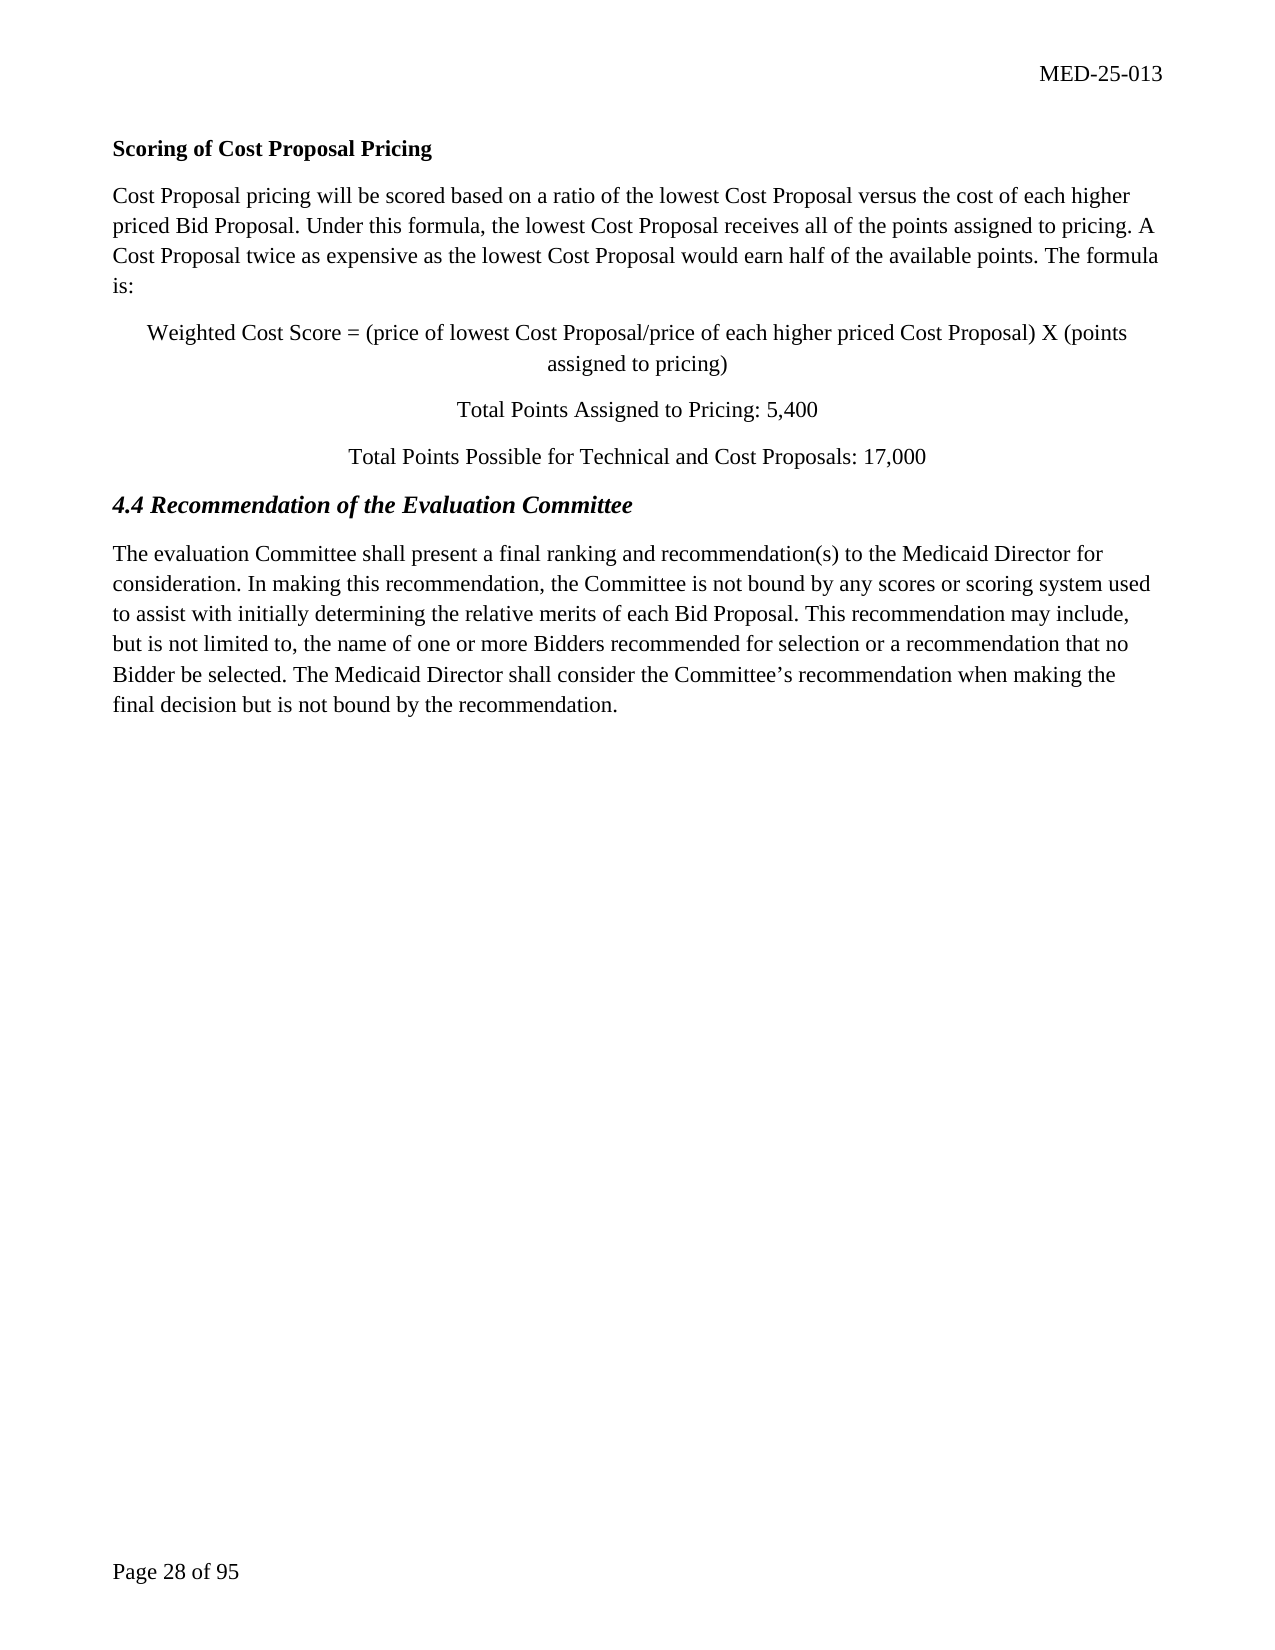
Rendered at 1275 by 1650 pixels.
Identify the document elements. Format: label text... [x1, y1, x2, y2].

text Weighted Cost Score = (price of lowest Cost Proposal/price of each higher priced Cost Proposal) X (points assigned to pricing) [112, 319, 1162, 376]
text The evaluation Committee shall present a final ranking and recommendation(s) to the Medicaid Director for consideration. In making this recommendation, the Committee is not bound by any scores or scoring system used to assist with initially determining the relative merits of each Bid Proposal. This recommendation may include, but is not limited to, the name of one or more Bidders recommended for selection or a recommendation that no Bidder be selected. The Medicaid Director shall consider the Committee’s recommendation when making the final decision but is not bound by the recommendation. [112, 540, 1162, 717]
subtitle Scoring of Cost Proposal Pricing [112, 135, 1162, 161]
text Cost Proposal pricing will be scored based on a ratio of the lowest Cost Proposal versus the cost of each higher priced Bid Proposal. Under this formula, the lowest Cost Proposal receives all of the points assigned to pricing. A Cost Proposal twice as expensive as the lowest Cost Proposal would earn half of the available points. The formula is: [112, 182, 1162, 299]
text Total Points Assigned to Pricing: 5,400 [112, 396, 1162, 423]
text Total Points Possible for Technical and Cost Proposals: 17,000 [112, 443, 1162, 470]
subtitle 4.4 Recommendation of the Evaluation Committee [112, 490, 1162, 519]
